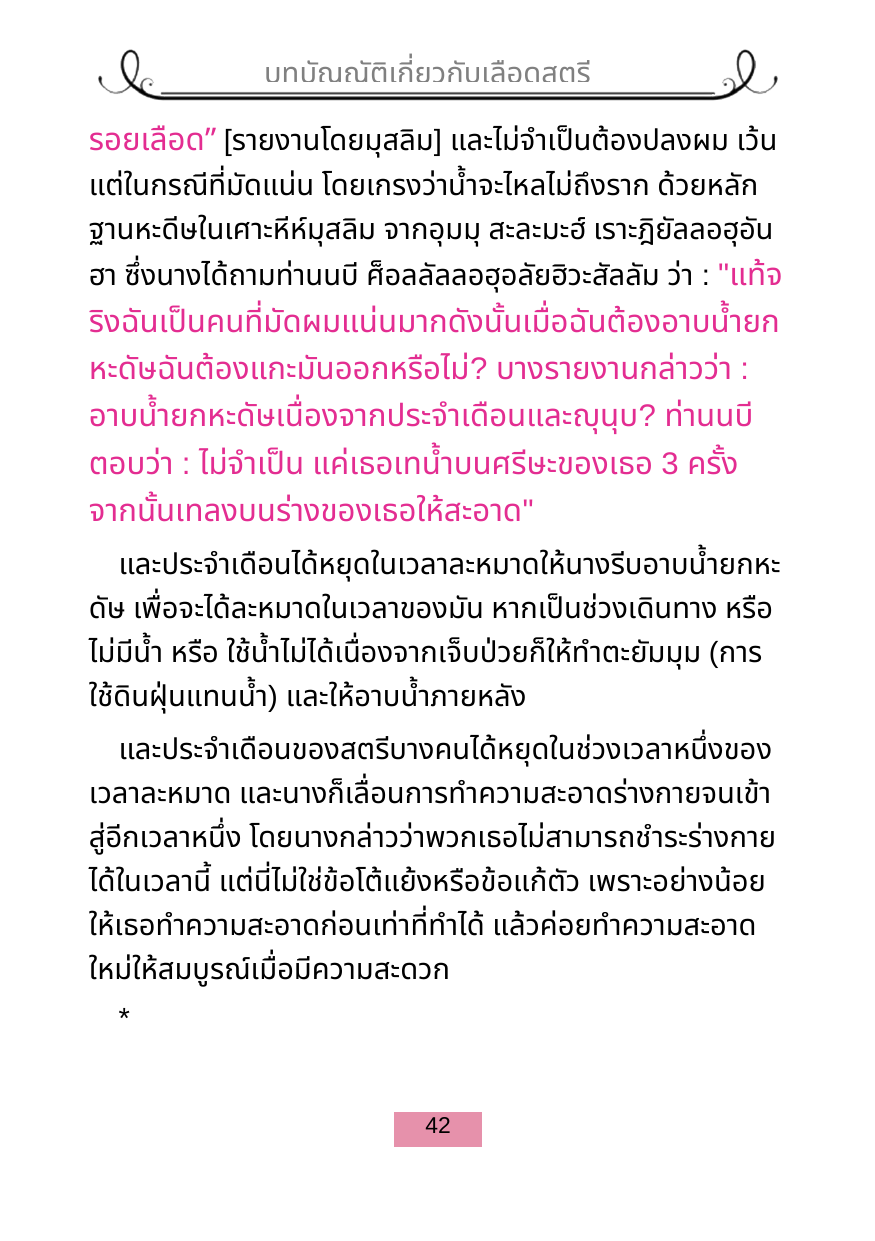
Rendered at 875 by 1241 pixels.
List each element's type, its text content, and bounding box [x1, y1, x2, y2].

text * [89, 1001, 785, 1034]
text และประจำเดือนได้หยุดในเวลาละหมาดให้นางรีบอาบน้ำยกหะดัษ เพื่อจะได้ละหมาดในเวลาของมัน หากเป็นช่วงเดินทาง หรือ ไม่มีน้ำ หรือ ใช้น้ำไม่ได้เนื่องจากเจ็บป่วยก็ให้ทำตะยัมมุม (การใช้ดินฝุ่นแทนน้ำ) และให้อาบน้ำภายหลัง [89, 544, 785, 720]
picture [88, 46, 786, 106]
text และประจำเดือนของสตรีบางคนได้หยุดในช่วงเวลาหนึ่งของเวลาละหมาด และนางก็เลื่อนการทำความสะอาดร่างกายจนเข้าสู่อีกเวลาหนึ่ง โดยนางกล่าวว่าพวกเธอไม่สามารถชำระร่างกายได้ในเวลานี้ แต่นี่ไม่ใช่ข้อโต้แย้งหรือข้อแก้ตัว เพราะอย่างน้อยให้เธอทำความสะอาดก่อนเท่าที่ทำได้ แล้วค่อยทำความสะอาดใหม่ให้สมบูรณ์เมื่อมีความสะดวก [89, 728, 785, 993]
